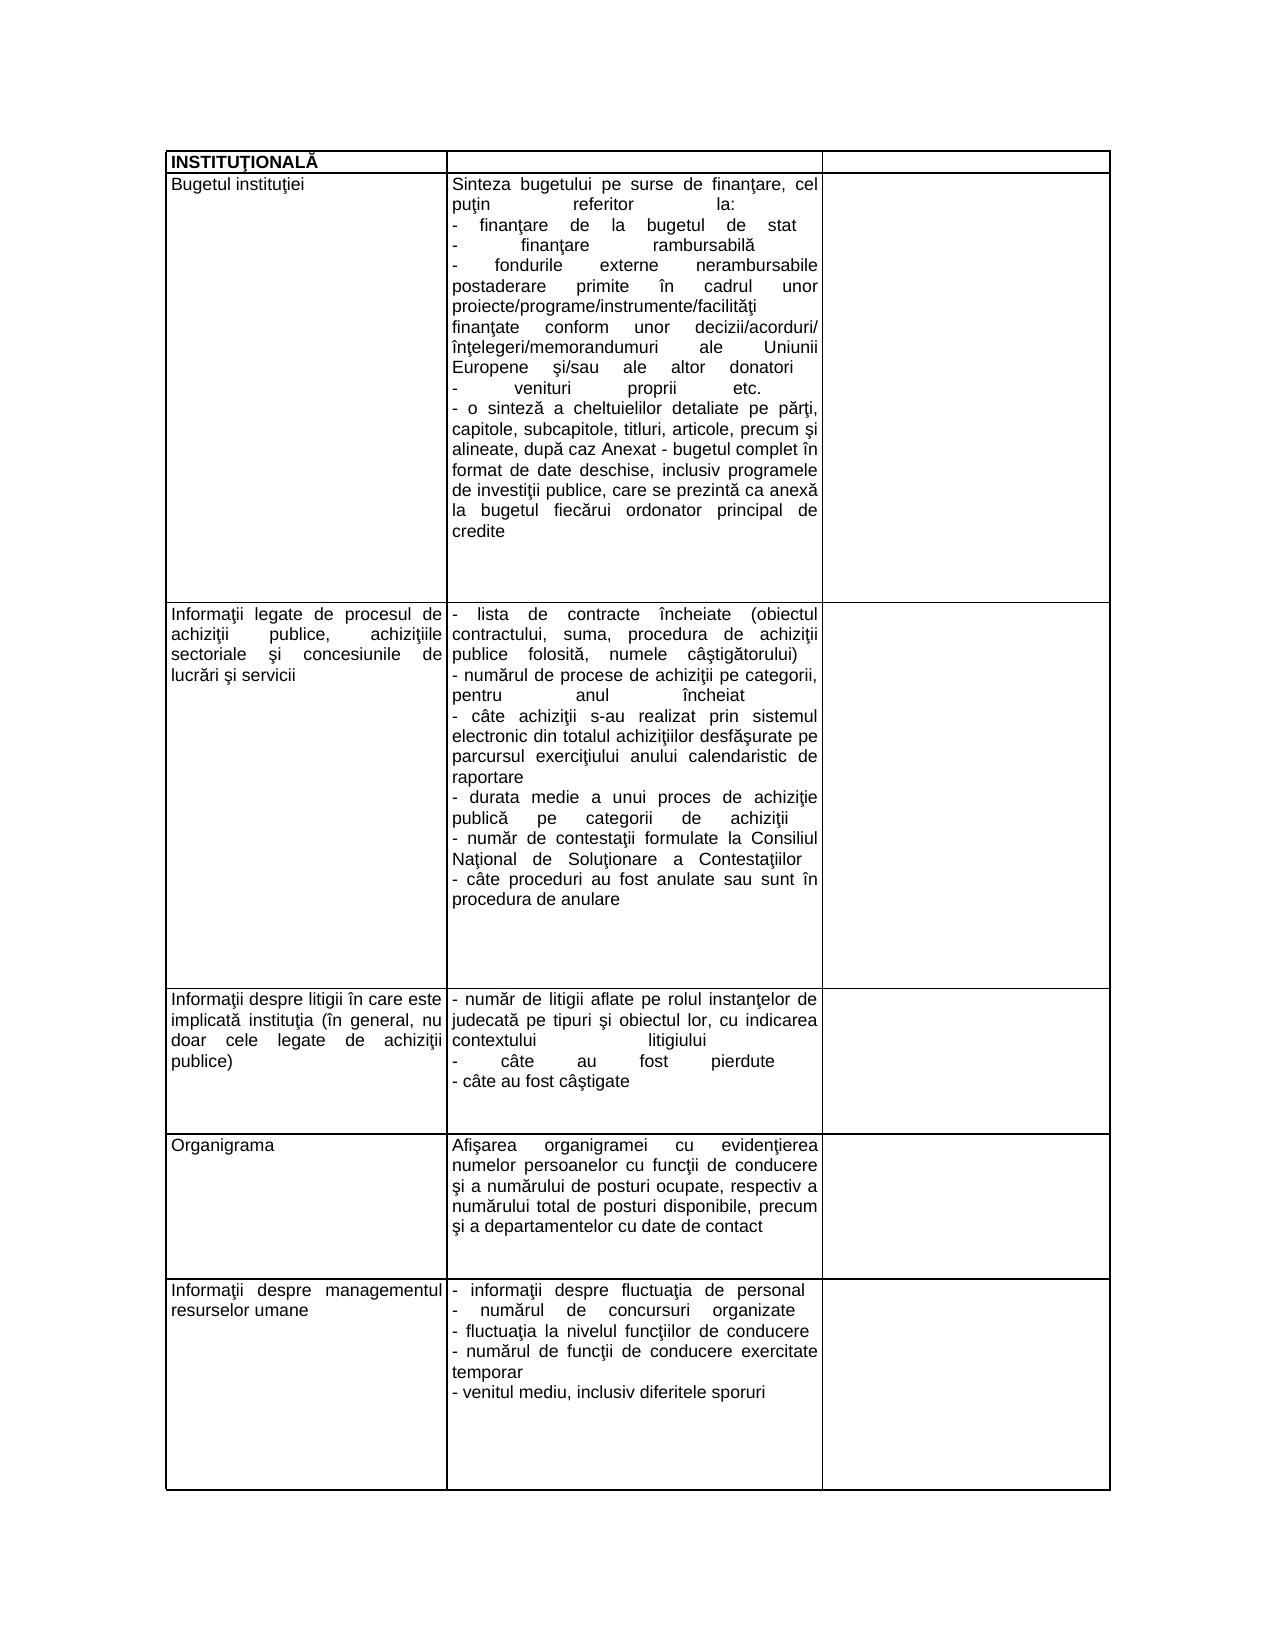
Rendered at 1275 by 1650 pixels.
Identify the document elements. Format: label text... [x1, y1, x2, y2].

table_cell Informaţii legate de procesul de achiziţii publice, achiziţiile sectoriale şi concesiunile de lucrări şi servicii [167, 603, 446, 988]
table_cell Organigrama [167, 1135, 446, 1278]
table_cell - informaţii despre fluctuaţia de personal - numărul de concursuri organizate - fluctuaţia la nivelul funcţiilor de conducere - numărul de funcţii de conducere exercitate temporar - venitul mediu, inclusiv diferitele sporuri [448, 1280, 822, 1489]
table_cell [823, 174, 1109, 602]
table_cell Sinteza bugetului pe surse de finanţare, cel puţin referitor la: - finanţare de la bugetul de stat - finanţare rambursabilă - fondurile externe nerambursabile postaderare primite în cadrul unor proiecte/programe/instrumente/facilităţi finanţate conform unor decizii/acorduri/ înţelegeri/memorandumuri ale Uniunii Europene şi/sau ale altor donatori - venituri proprii etc. - o sinteză a cheltuielilor detaliate pe părţi, capitole, subcapitole, titluri, articole, precum şi alineate, după caz Anexat - bugetul complet în format de date deschise, inclusiv programele de investiţii publice, care se prezintă ca anexă la bugetul fiecărui ordonator principal de credite [448, 174, 822, 602]
table_cell - lista de contracte încheiate (obiectul contractului, suma, procedura de achiziţii publice folosită, numele câştigătorului) - numărul de procese de achiziţii pe categorii, pentru anul încheiat - câte achiziţii s-au realizat prin sistemul electronic din totalul achiziţiilor desfăşurate pe parcursul exerciţiului anului calendaristic de raportare - durata medie a unui proces de achiziţie publică pe categorii de achiziţii - număr de contestaţii formulate la Consiliul Naţional de Soluţionare a Contestaţiilor - câte proceduri au fost anulate sau sunt în procedura de anulare [448, 603, 822, 988]
table_cell [823, 152, 1109, 172]
table_cell - număr de litigii aflate pe rolul instanţelor de judecată pe tipuri şi obiectul lor, cu indicarea contextului litigiului - câte au fost pierdute - câte au fost câştigate [448, 989, 822, 1133]
table_cell [823, 989, 1109, 1133]
table_cell Informaţii despre managementul resurselor umane [167, 1280, 446, 1489]
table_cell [167, 152, 446, 172]
table_cell [823, 1135, 1109, 1278]
table_cell Informaţii despre litigii în care este implicată instituţia (în general, nu doar cele legate de achiziţii publice) [167, 989, 446, 1133]
table_cell Afişarea organigramei cu evidenţierea numelor persoanelor cu funcţii de conducere şi a numărului de posturi ocupate, respectiv a numărului total de posturi disponibile, precum şi a departamentelor cu date de contact [448, 1135, 822, 1278]
table_cell [823, 603, 1109, 988]
table_cell Bugetul instituţiei [167, 174, 446, 602]
table_cell [823, 1280, 1109, 1489]
table_cell [448, 152, 822, 172]
